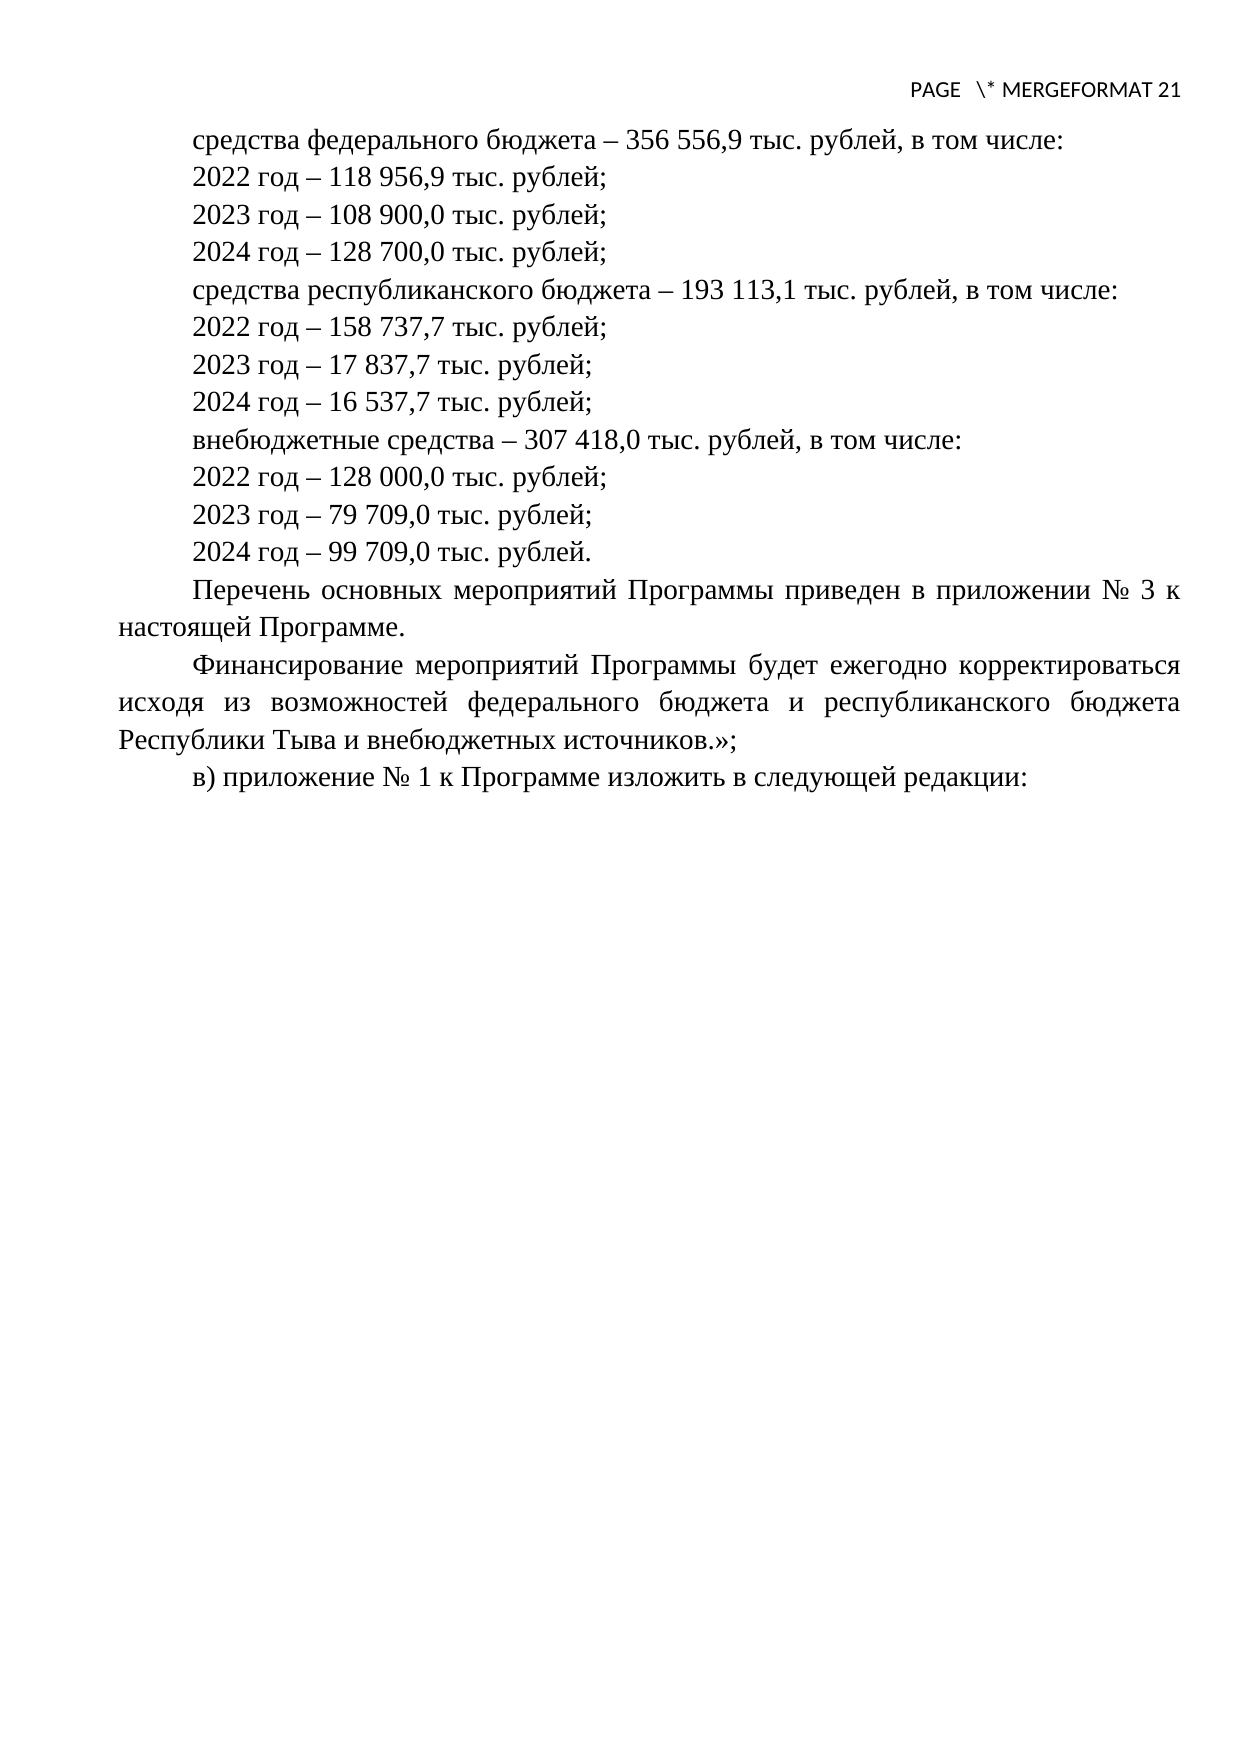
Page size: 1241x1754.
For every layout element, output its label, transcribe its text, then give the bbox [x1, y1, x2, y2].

text 2024 год – 99 709,0 тыс. рублей. [118, 531, 1181, 568]
text внебюджетные средства – 307 418,0 тыс. рублей, в том числе: [118, 418, 1181, 456]
text Финансирование мероприятий Программы будет ежегодно корректироваться исходя из возможностей федерального бюджета и республиканского бюджета Республики Тыва и внебюджетных источников.»; [118, 643, 1181, 756]
text 2024 год – 16 537,7 тыс. рублей; [118, 381, 1181, 418]
text 2022 год – 128 000,0 тыс. рублей; [118, 456, 1181, 493]
text 2023 год – 17 837,7 тыс. рублей; [118, 343, 1181, 381]
text 2023 год – 79 709,0 тыс. рублей; [118, 493, 1181, 531]
text 2022 год – 118 956,9 тыс. рублей; [118, 156, 1181, 193]
text 2024 год – 128 700,0 тыс. рублей; [118, 231, 1181, 268]
text в) приложение № 1 к Программе изложить в следующей редакции: [118, 756, 1181, 793]
text средства федерального бюджета – 356 556,9 тыс. рублей, в том числе: [118, 118, 1181, 156]
text 2022 год – 158 737,7 тыс. рублей; [118, 306, 1181, 343]
text 2023 год – 108 900,0 тыс. рублей; [118, 193, 1181, 231]
text средства республиканского бюджета – 193 113,1 тыс. рублей, в том числе: [118, 268, 1181, 306]
text Перечень основных мероприятий Программы приведен в приложении № 3 к настоящей Программе. [118, 568, 1181, 643]
